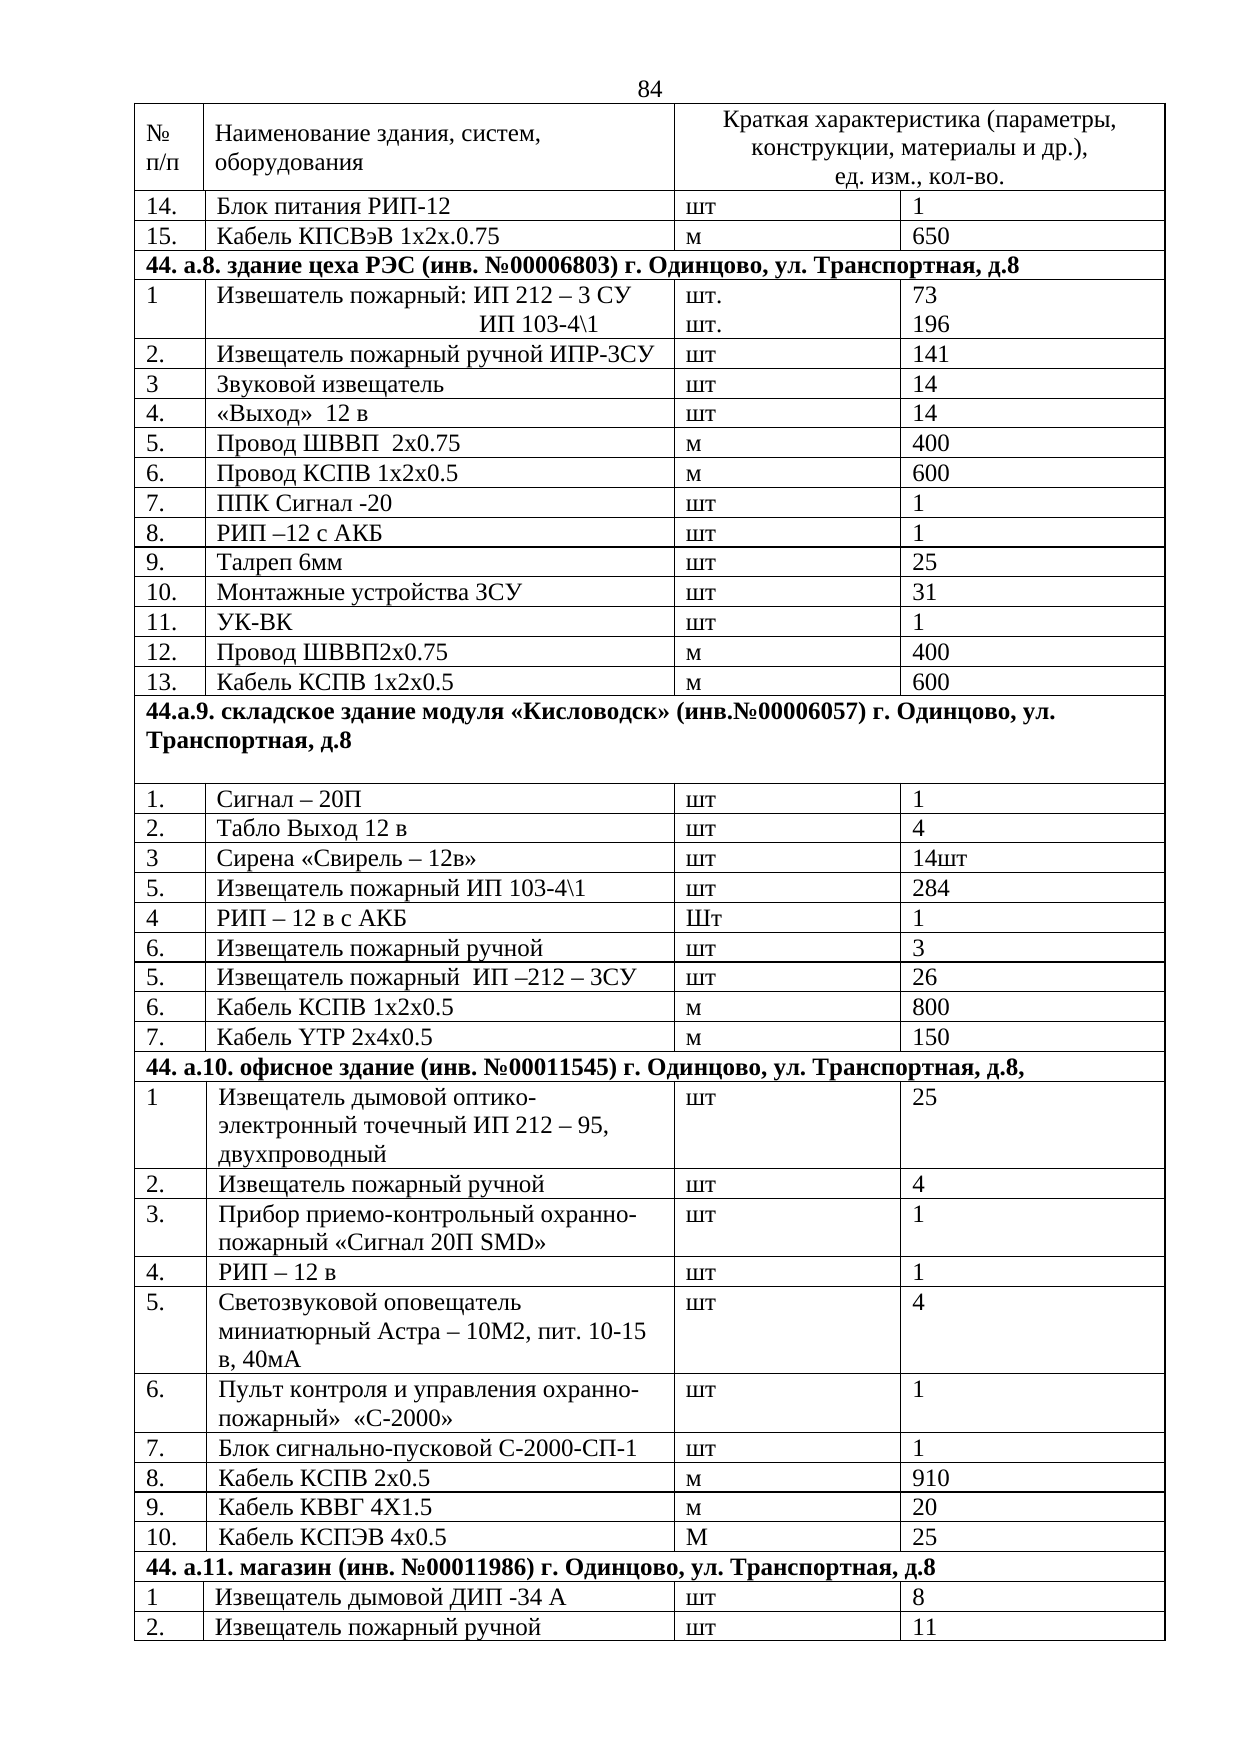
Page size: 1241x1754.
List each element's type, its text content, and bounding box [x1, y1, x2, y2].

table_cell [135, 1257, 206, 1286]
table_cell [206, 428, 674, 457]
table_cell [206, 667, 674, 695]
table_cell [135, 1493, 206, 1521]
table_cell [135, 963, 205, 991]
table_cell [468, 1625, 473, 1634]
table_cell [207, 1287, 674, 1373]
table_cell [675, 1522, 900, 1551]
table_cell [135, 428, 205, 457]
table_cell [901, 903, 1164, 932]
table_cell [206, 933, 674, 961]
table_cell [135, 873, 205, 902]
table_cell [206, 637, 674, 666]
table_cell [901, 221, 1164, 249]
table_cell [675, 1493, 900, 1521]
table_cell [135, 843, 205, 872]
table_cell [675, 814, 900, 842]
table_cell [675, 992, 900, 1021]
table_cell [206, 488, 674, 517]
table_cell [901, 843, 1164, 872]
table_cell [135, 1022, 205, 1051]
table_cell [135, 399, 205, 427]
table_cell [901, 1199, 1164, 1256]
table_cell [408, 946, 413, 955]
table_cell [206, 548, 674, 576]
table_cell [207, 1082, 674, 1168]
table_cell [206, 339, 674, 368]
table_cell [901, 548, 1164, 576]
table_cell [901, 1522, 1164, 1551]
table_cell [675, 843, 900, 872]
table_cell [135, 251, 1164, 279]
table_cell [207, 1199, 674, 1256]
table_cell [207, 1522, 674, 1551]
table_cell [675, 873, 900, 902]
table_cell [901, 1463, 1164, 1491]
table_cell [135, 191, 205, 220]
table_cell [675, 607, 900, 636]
table_header Наименование здания, систем, оборудования [204, 104, 674, 190]
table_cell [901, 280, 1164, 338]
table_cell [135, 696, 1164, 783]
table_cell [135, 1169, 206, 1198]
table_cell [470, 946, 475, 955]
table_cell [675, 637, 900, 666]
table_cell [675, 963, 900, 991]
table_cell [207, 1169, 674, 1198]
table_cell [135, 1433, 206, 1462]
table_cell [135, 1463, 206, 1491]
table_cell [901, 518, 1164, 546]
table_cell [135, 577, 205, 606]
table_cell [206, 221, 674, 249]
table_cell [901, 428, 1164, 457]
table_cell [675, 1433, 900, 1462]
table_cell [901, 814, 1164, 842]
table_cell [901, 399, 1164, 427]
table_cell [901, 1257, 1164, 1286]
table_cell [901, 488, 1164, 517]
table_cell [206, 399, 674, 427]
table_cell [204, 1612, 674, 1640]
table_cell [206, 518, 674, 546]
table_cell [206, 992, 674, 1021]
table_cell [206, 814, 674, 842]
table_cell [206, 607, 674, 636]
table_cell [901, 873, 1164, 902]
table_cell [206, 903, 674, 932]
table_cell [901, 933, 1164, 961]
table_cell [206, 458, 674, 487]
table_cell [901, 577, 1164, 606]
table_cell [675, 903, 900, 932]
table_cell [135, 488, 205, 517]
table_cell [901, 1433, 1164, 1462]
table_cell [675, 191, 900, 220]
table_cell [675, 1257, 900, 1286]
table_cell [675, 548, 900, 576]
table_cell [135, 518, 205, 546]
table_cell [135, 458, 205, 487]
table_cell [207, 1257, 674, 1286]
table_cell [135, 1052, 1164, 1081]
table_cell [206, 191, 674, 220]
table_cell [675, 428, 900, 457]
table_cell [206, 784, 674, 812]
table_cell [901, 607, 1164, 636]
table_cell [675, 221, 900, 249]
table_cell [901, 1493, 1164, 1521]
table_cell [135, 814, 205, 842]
table_header Краткая характеристика (параметры, конструкции, материалы и др.), ед. изм., кол-во. [675, 104, 1164, 190]
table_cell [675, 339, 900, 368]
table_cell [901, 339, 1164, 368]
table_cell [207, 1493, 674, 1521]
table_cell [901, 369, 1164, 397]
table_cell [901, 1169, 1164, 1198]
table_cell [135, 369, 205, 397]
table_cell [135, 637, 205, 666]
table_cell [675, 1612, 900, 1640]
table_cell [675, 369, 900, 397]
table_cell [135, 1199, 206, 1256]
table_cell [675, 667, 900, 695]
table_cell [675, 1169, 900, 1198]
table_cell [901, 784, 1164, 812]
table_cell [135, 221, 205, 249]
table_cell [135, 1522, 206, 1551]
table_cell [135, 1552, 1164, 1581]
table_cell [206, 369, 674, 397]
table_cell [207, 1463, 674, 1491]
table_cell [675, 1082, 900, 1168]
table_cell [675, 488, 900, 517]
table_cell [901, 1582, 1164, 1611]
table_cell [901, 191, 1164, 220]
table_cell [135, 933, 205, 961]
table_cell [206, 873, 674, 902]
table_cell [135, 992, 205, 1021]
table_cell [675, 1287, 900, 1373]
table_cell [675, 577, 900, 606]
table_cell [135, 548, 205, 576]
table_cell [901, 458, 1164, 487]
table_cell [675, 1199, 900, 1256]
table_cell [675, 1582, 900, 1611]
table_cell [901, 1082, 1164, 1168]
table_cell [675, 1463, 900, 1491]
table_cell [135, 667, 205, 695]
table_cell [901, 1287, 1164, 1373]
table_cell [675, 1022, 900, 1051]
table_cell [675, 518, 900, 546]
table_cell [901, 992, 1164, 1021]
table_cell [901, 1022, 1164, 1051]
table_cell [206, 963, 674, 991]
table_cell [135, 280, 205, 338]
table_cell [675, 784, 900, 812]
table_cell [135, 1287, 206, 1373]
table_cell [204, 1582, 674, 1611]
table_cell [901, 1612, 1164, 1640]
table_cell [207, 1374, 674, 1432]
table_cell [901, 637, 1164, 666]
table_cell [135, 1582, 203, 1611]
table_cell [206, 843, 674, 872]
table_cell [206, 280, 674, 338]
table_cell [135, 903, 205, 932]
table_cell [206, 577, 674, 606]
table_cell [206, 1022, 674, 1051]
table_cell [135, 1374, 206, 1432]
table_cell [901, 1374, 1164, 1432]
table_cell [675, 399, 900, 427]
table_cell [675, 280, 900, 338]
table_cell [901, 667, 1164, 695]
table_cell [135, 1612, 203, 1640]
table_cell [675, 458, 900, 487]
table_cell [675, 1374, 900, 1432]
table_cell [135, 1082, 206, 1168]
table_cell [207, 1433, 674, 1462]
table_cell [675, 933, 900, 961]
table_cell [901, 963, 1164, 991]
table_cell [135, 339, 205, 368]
table_header № п/п [135, 104, 203, 190]
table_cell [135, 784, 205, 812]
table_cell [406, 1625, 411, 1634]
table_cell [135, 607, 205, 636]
